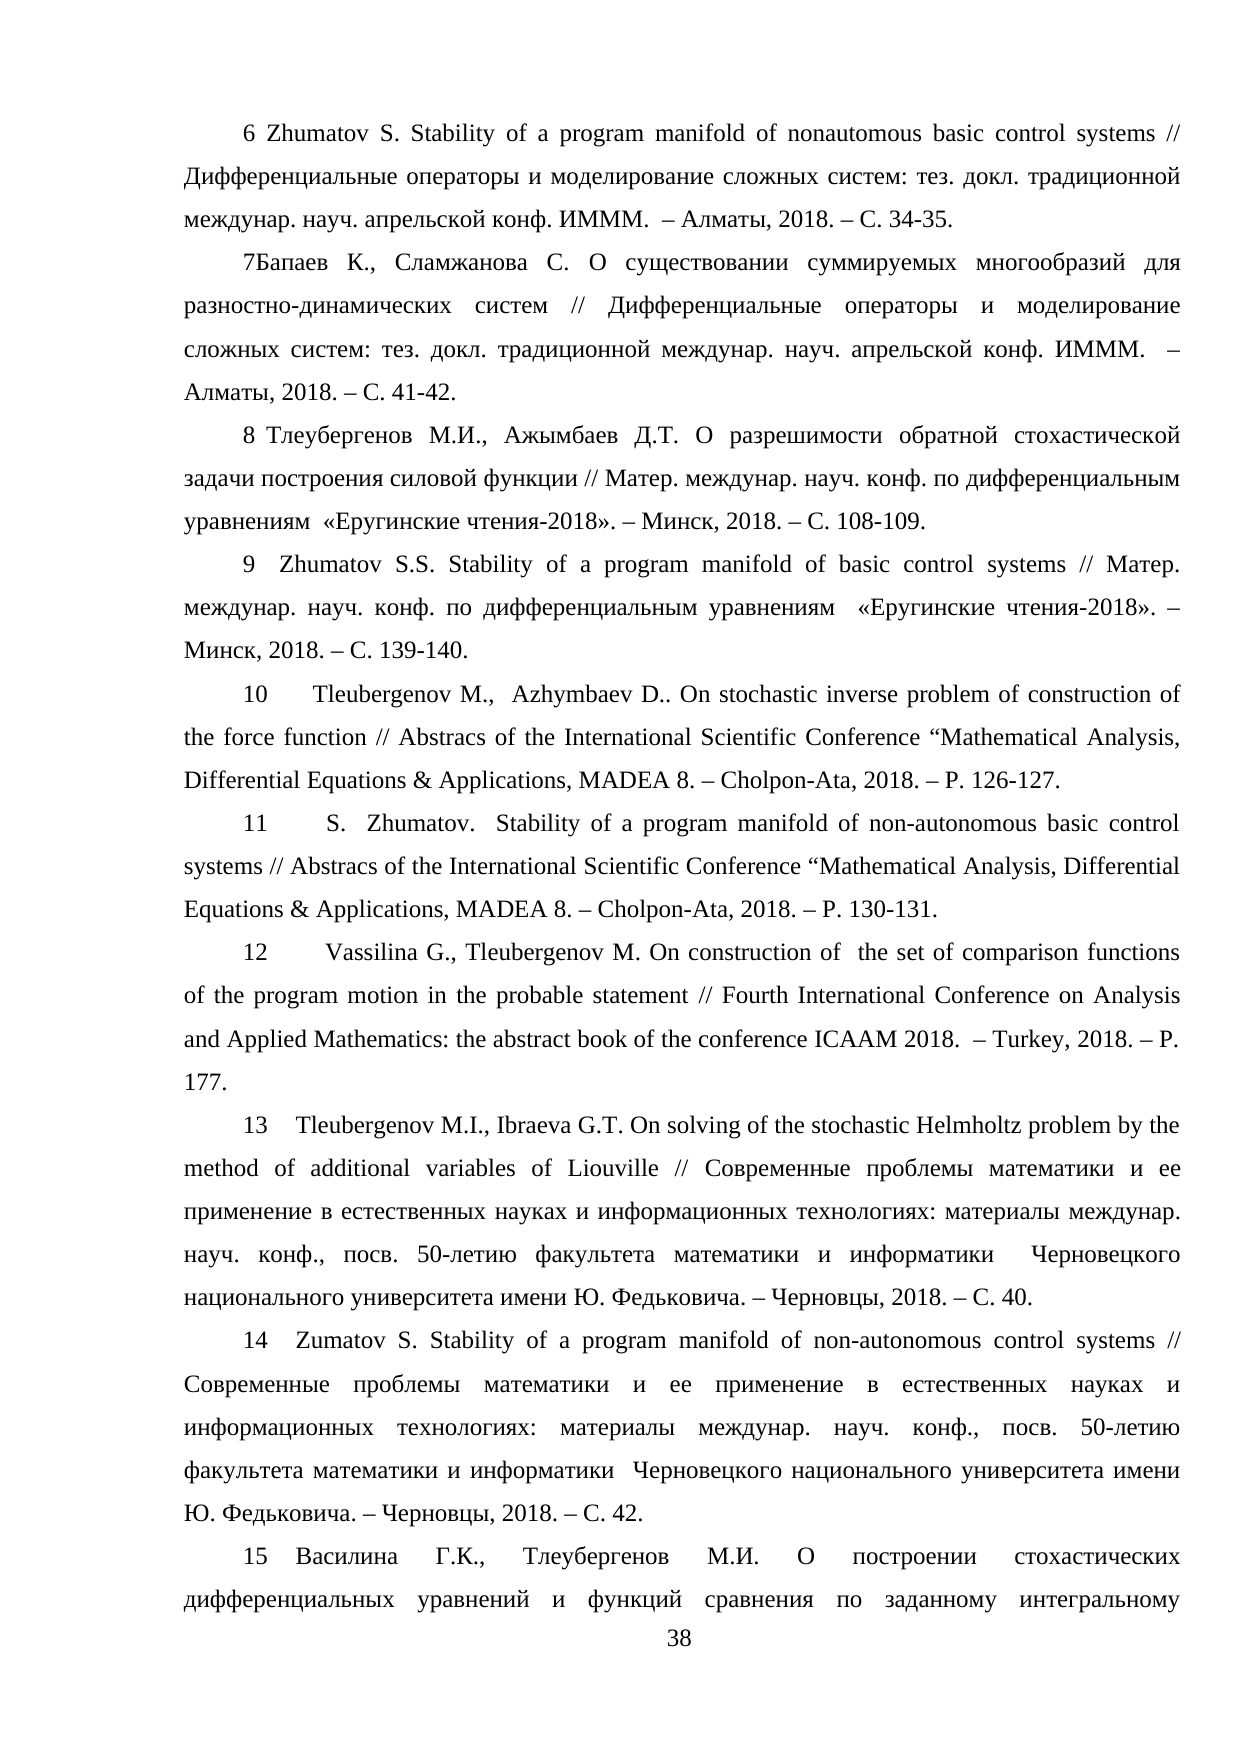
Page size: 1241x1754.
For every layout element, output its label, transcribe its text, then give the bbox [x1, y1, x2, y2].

list Тлеубергенов М.И., Ажымбаев Д.Т. О разрешимости обратной стохастической задачи построения силовой функции // Матер. междунар. науч. конф. по дифференциальным уравнениям «Еругинские чтения-2018». – Минск, 2018. – С. 108-109. [184, 420, 1181, 535]
list 6 Zhumatov S. Stability of a program manifold of nonautomous basic control systems // Дифференциальные операторы и моделирование сложных систем: тез. докл. традиционной междунар. науч. апрельской конф. ИМММ. – Алматы, 2018. – С. 34-35. [184, 118, 1181, 233]
list Zumatov S. Stability of a program manifold of non-autonomous control systems // Современные проблемы математики и ее применение в естественных науках и информационных технологиях: материалы междунар. науч. конф., посв. 50-летию факультета математики и информатики Черновецкого национального университета имени Ю. Федьковича. – Черновцы, 2018. – С. 42. [184, 1326, 1181, 1527]
list S. Zhumatov. Stability of a program manifold of non-autonomous basic control systems // Abstracs of the International Scientific Conference “Mathematical Analysis, Differential Equations & Applications, MADEA 8. – Cholpon-Ata, 2018. – P. 130-131. [184, 808, 1181, 923]
list Zhumatov S.S. Stability of a program manifold of basic control systems // Матер. междунар. науч. конф. по дифференциальным уравнениям «Еругинские чтения-2018». – Минск, 2018. – С. 139-140. [184, 549, 1181, 664]
list Vassilina G., Tleubergenov M. On construction of the set of comparison functions of the program motion in the probable statement // Fourth International Conference on Analysis and Applied Mathematics: the abstract book of the conference ICAAM 2018. – Turkey, 2018. – P. 177. [184, 937, 1181, 1096]
list Бапаев К., Сламжанова С. О существовании суммируемых многообразий для разностно-динамических систем // Дифференциальные операторы и моделирование сложных систем: тез. докл. традиционной междунар. науч. апрельской конф. ИМММ. – Алматы, 2018. – С. 41-42. [184, 247, 1181, 406]
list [184, 1541, 1181, 1613]
list Tleubergenov M.I., Ibraeva G.T. On solving of the stochastic Helmholtz problem by the method of additional variables of Liouville // Современные проблемы математики и ее применение в естественных науках и информационных технологиях: материалы междунар. науч. конф., посв. 50-летию факультета математики и информатики Черновецкого национального университета имени Ю. Федьковича. – Черновцы, 2018. – С. 40. [184, 1110, 1181, 1311]
list Tleubergenov M., Azhymbaev D.. On stochastic inverse problem of construction of the force function // Abstracs of the International Scientific Conference “Mathematical Analysis, Differential Equations & Applications, MADEA 8. – Cholpon-Ata, 2018. – P. 126-127. [184, 679, 1181, 794]
